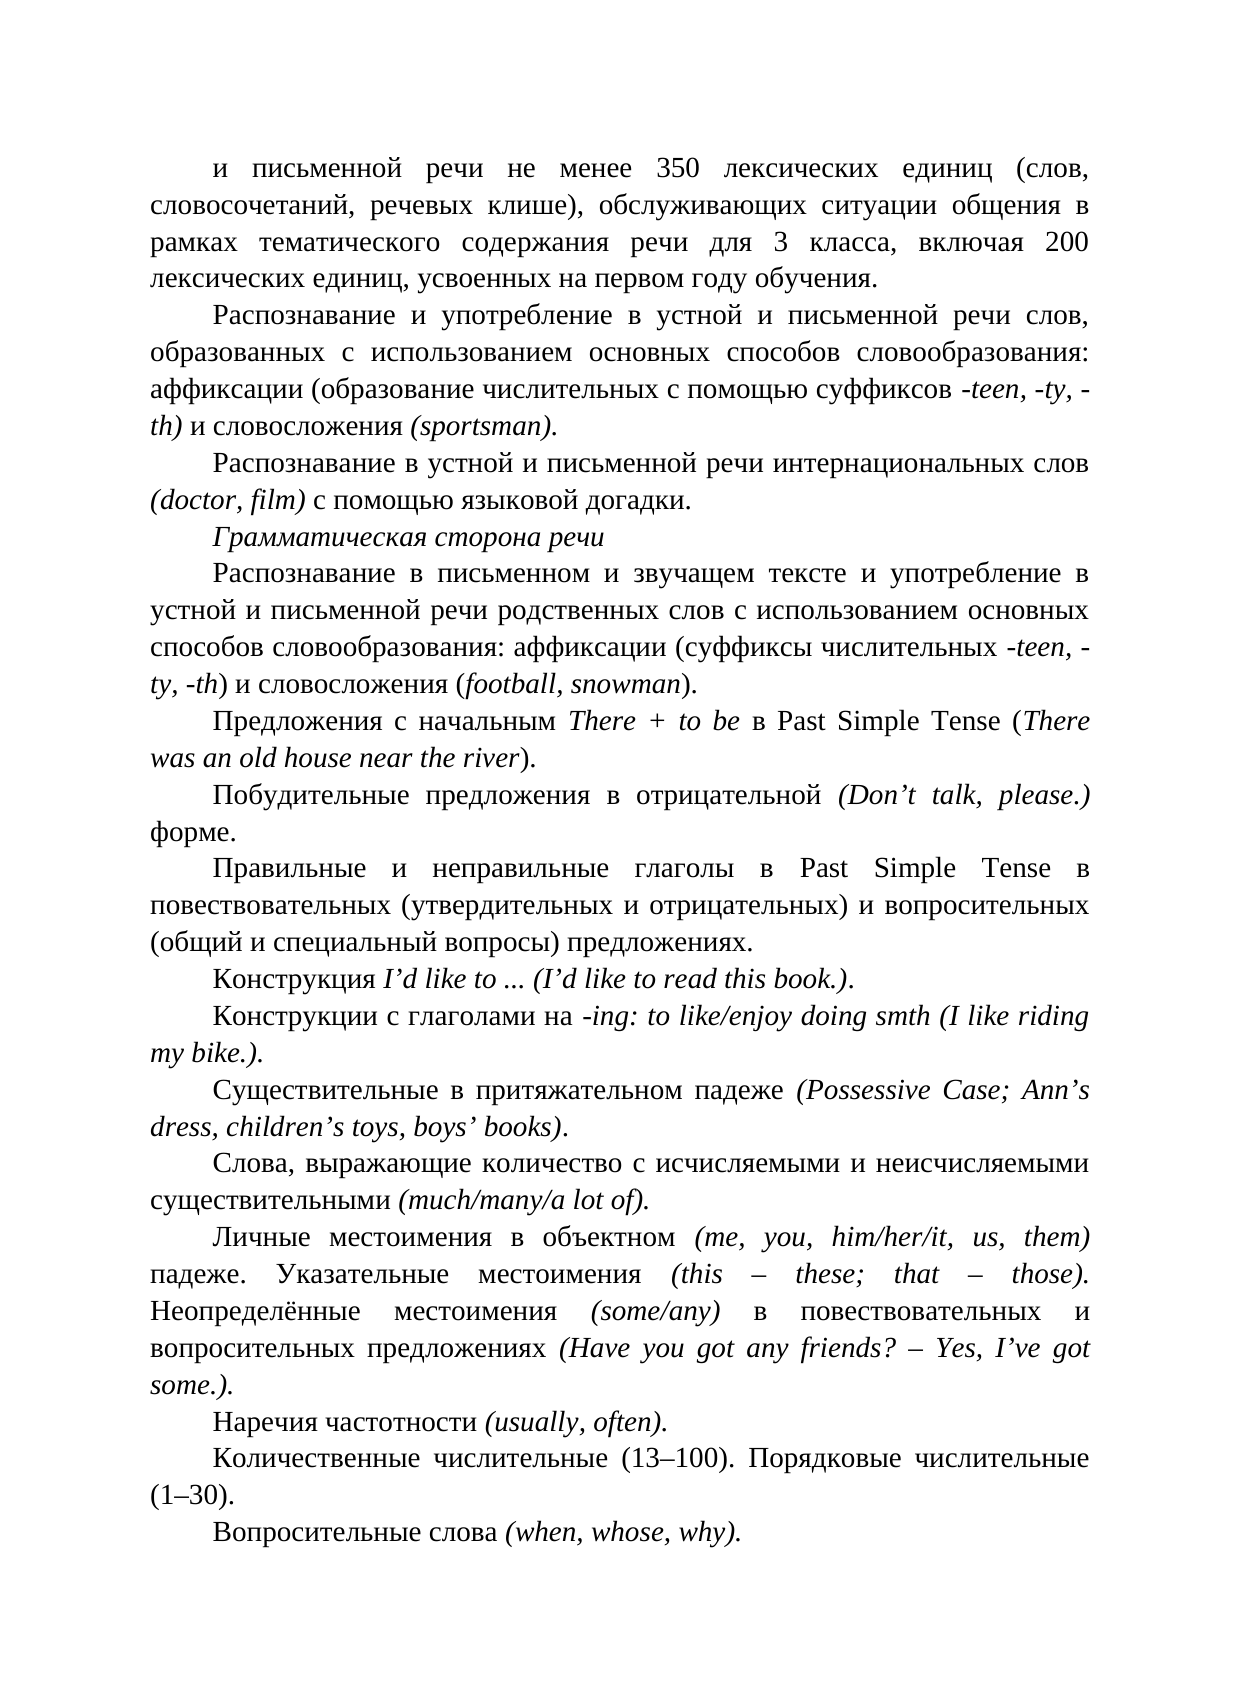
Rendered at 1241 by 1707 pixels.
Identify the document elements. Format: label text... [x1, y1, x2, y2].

text Количественные числительные (13–100). Порядковые числительные (1–30). [150, 1441, 1090, 1511]
text Конструкция I’d like to ... (I’d like to read this book.). [150, 961, 1090, 995]
text Побудительные предложения в отрицательной (Don’t talk, please.) форме. [150, 777, 1090, 847]
text Предложения с начальным There + to be в Past Simple Tense (There was an old house near the river). [150, 703, 1090, 773]
text Наречия частотности (usually, often). [150, 1404, 1090, 1437]
text Конструкции с глаголами на -ing: to like/enjoy doing smth (I like riding my bike.). [150, 998, 1090, 1068]
text Распознавание и употребление в устной и письменной речи слов, образованных с использованием основных способов словообразования: аффиксации (образование числительных с помощью суффиксов -teen, -ty, -th) и словосложения (sportsman). [150, 297, 1090, 442]
text Распознавание в устной и письменной речи интернациональных слов (doctor, film) с помощью языковой догадки. [150, 445, 1090, 515]
text Грамматическая сторона речи [150, 519, 1090, 552]
text Личные местоимения в объектном (me, you, him/her/it, us, them) падеже. Указательные местоимения (this – these; that – those). Неопределённые местоимения (some/any) в повествовательных и вопросительных предложениях (Have you got any friends? – Yes, I’ve got some.). [150, 1219, 1090, 1400]
text Существительные в притяжательном падеже (Possessive Case; Ann’s dress, children’s toys, boys’ books). [150, 1072, 1090, 1142]
text и письменной речи не менее 350 лексических единиц (слов, словосочетаний, речевых клише), обслуживающих ситуации общения в рамках тематического содержания речи для 3 класса, включая 200 лексических единиц, усвоенных на первом году обучения. [150, 150, 1090, 294]
text Слова, выражающие количество с исчисляемыми и неисчисляемыми существительными (much/many/a lot of). [150, 1146, 1090, 1216]
text Вопросительные слова (when, whose, why). [150, 1514, 1090, 1548]
text Распознавание в письменном и звучащем тексте и употребление в устной и письменной речи родственных слов с использованием основных способов словообразования: аффиксации (суффиксы числительных -teen, -ty, -th) и словосложения (football, snowman). [150, 556, 1090, 700]
text Правильные и неправильные глаголы в Past Simple Tense в повествовательных (утвердительных и отрицательных) и вопросительных (общий и специальный вопросы) предложениях. [150, 851, 1090, 958]
